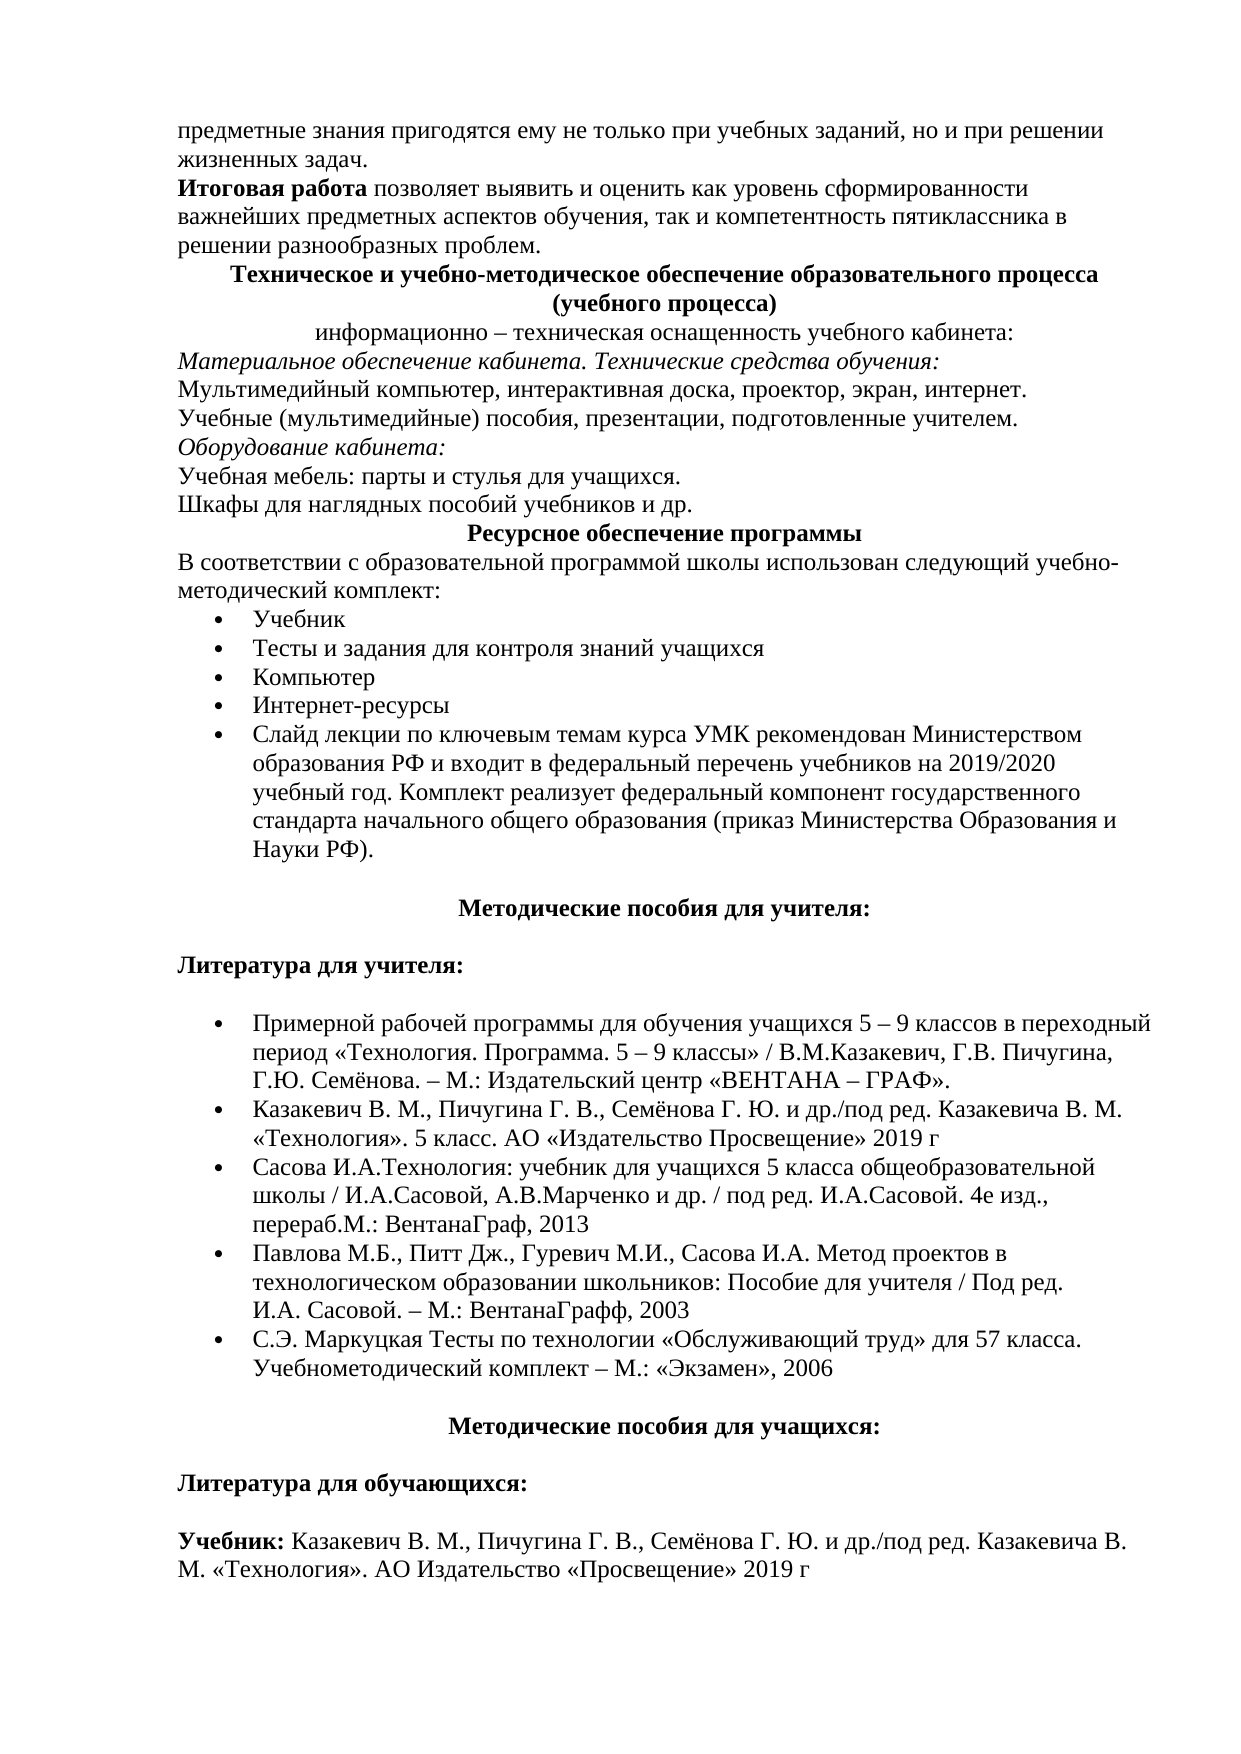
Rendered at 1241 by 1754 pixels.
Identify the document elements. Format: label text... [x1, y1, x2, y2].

text информационно – техническая оснащенность учебного кабинета: Материальное обеспечение кабинета. Технические средства обучения: Мультимедийный компьютер, интерактивная доска, проектор, экран, интернет. Учебные (мультимедийные) пособия, презентации, подготовленные учителем. Оборудование кабинета: [177, 317, 1029, 461]
list Казакевич В. М., Пичугина Г. В., Семёнова Г. Ю. и др./под ред. Казакевича В. М. [215, 1094, 1163, 1123]
text Учебник: Казакевич В. М., Пичугина Г. В., Семёнова Г. Ю. и др./под ред. Казакевича В. М. «Технология». АО Издательство «Просвещение» 2019 г [177, 1526, 1140, 1583]
list Учебник [215, 604, 1163, 633]
list Павлова М.Б., Питт Дж., Гуревич М.И., Сасова И.А. Метод проектов в технологическом образовании школьников: Пособие для учителя / Под ред. И.А. Сасовой. – М.: ВентанаГрафф, 2003 [215, 1238, 1119, 1324]
list Слайд лекции по ключевым темам курса УМК рекомендован Министерством образования РФ и входит в федеральный перечень учебников на 2019/2020 учебный год. Комплект реализует федеральный компонент государственного [215, 719, 1089, 806]
list Компьютер [215, 662, 1163, 691]
text предметные знания пригодятся ему не только при учебных заданий, но и при решении жизненных задач. [177, 115, 1106, 173]
subtitle Техническое и учебно-методическое обеспечение образовательного процесса (учебного процесса) [230, 259, 1101, 317]
list Тесты и задания для контроля знаний учащихся [215, 633, 1163, 662]
text Итоговая работа позволяет выявить и оценить как уровень сформированности важнейших предметных аспектов обучения, так и компетентность пятиклассника в решении разнообразных проблем. [177, 173, 1069, 259]
text Учебная мебель: парты и стулья для учащихся. Шкафы для наглядных пособий учебников и др. [177, 461, 695, 518]
list Интернет-ресурсы [215, 691, 1163, 719]
list С.Э. Маркуцкая Тесты по технологии «Обслуживающий труд» для 57 класса. Учебнометодический комплект – М.: «Экзамен», 2006 [215, 1324, 1082, 1382]
list Примерной рабочей программы для обучения учащихся 5 – 9 классов в переходный период «Технология. Программа. 5 – 9 классы» / В.М.Казакевич, Г.В. Пичугина, Г.Ю. Семёнова. – М.: Издательский центр «ВЕНТАНА – ГРАФ». [215, 1008, 1152, 1094]
text В соответствии с образовательной программой школы использован следующий учебно- методический комплект: [177, 547, 1121, 604]
subtitle Методические пособия для учащихся: Литература для обучающихся: [177, 1411, 882, 1497]
list Сасова И.А.Технология: учебник для учащихся 5 класса общеобразовательной школы / И.А.Сасовой, А.В.Марченко и др. / под ред. И.А.Сасовой. 4е изд., перераб.М.: ВентанаГраф, 2013 [215, 1152, 1096, 1238]
subtitle Ресурсное обеспечение программы [467, 518, 1163, 547]
subtitle Методические пособия для учителя: Литература для учителя: [177, 893, 873, 979]
text стандарта начального общего образования (приказ Министерства Образования и Науки РФ). [252, 806, 1119, 863]
text «Технология». 5 класс. АО «Издательство Просвещение» 2019 г [252, 1123, 1163, 1152]
